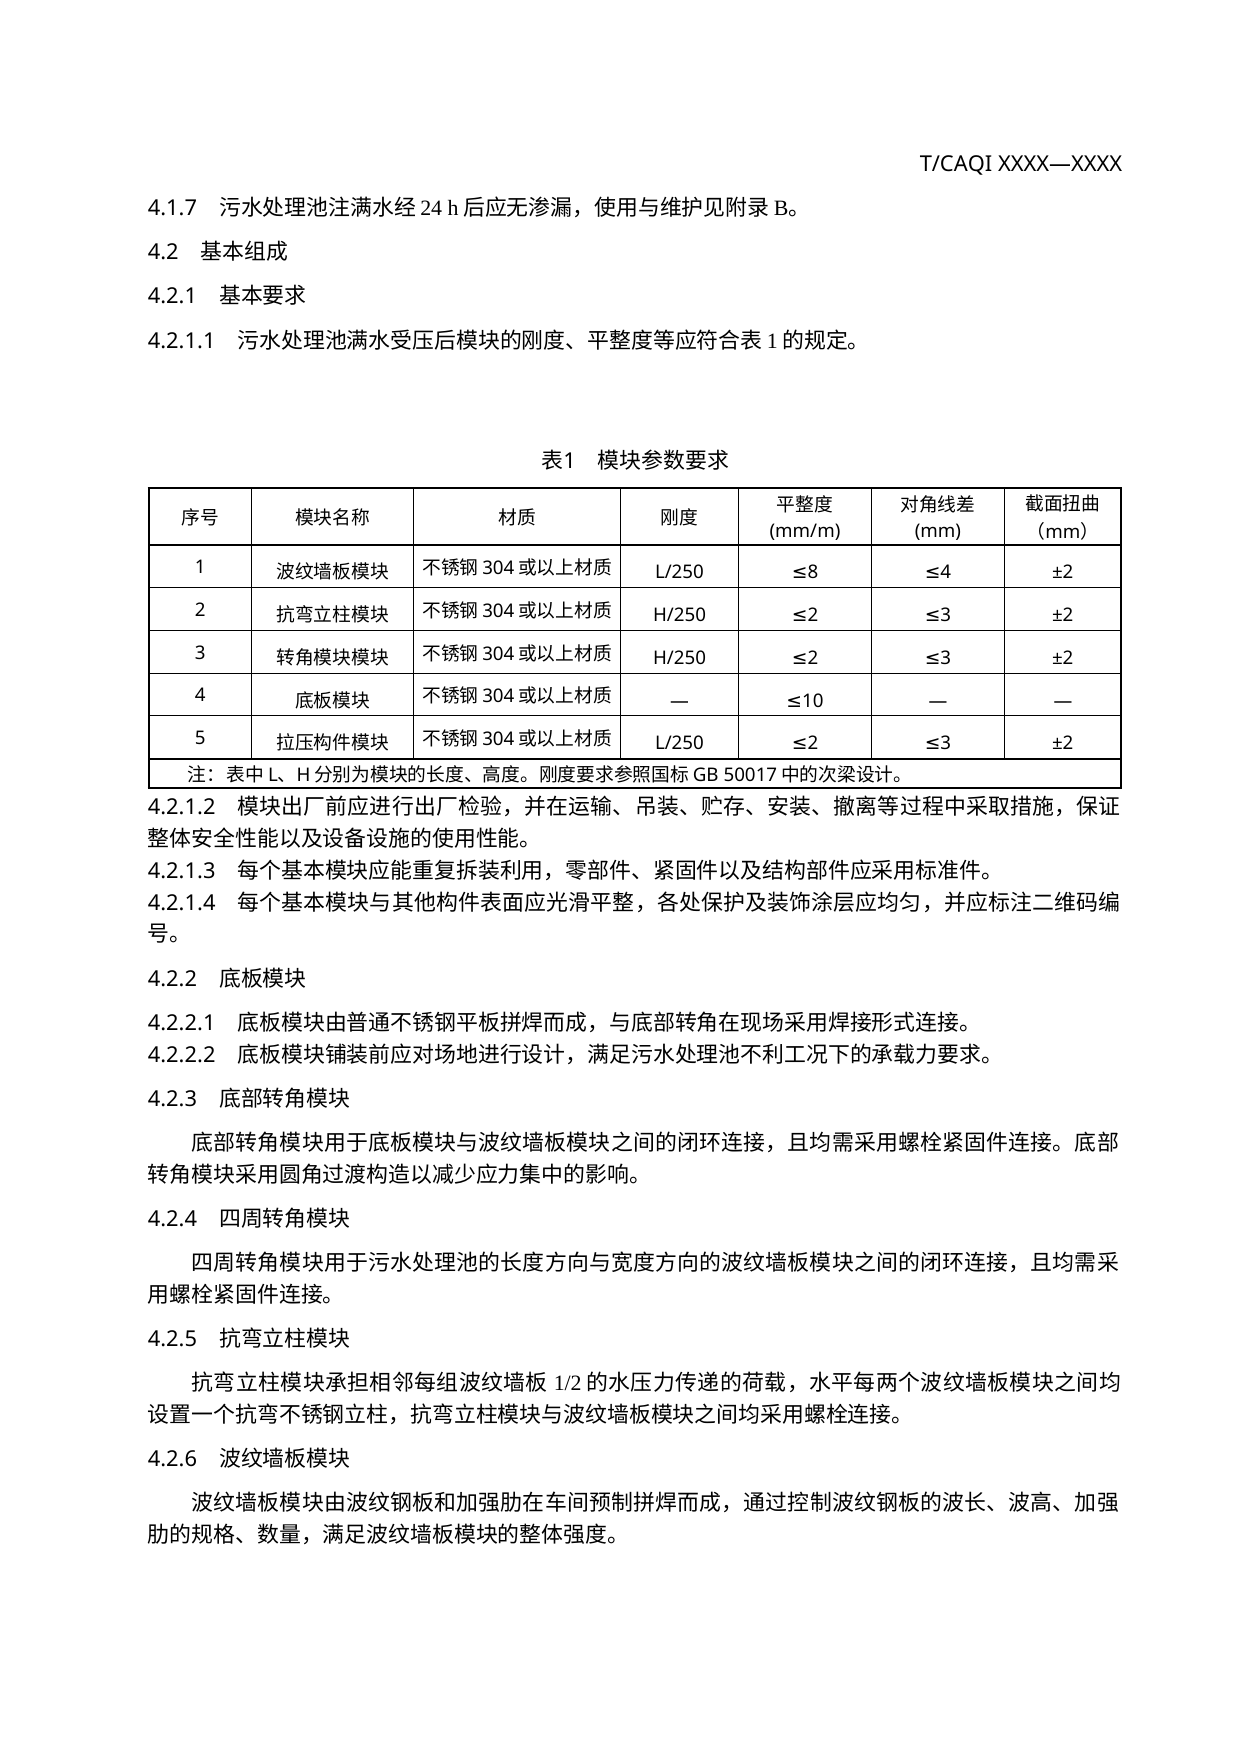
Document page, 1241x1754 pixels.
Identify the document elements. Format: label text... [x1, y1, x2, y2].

text 每个基本模块与其他构件表面应光滑平整，各处保护及装饰涂层应均匀，并应标注二维码编号。 [148, 884, 1122, 948]
table_cell 5 [150, 716, 251, 758]
table_cell L/250 [621, 716, 738, 758]
text 模块出厂前应进行出厂检验，并在运输、吊装、贮存、安装、撤离等过程中采取措施，保证整体安全性能以及设备设施的使用性能。 [148, 789, 1122, 853]
table_header 模块名称 [252, 489, 413, 543]
table_cell ±2 [1005, 546, 1120, 587]
text 底板模块铺装前应对场地进行设计，满足污水处理池不利工况下的承载力要求。 [148, 1037, 1122, 1068]
text 模块参数要求 [148, 443, 1122, 474]
table_cell — [1005, 674, 1120, 715]
table_cell 拉压构件模块 [252, 716, 413, 758]
table_cell 表中L、H分别为模块的长度、高度。刚度要求参照国标GB 50017中的次梁设计。 [150, 760, 1120, 787]
text 污水处理池满水受压后模块的刚度、平整度等应符合表1的规定。 [148, 323, 1122, 354]
text 底板模块 [148, 961, 1122, 992]
text 底板模块由普通不锈钢平板拼焊而成，与底部转角在现场采用焊接形式连接。 [148, 1005, 1122, 1037]
table_cell ≤8 [739, 546, 871, 587]
text 四周转角模块 [148, 1201, 1122, 1233]
text 底部转角模块用于底板模块与波纹墙板模块之间的闭环连接，且均需采用螺栓紧固件连接。底部转角模块采用圆角过渡构造以减少应力集中的影响。 [148, 1125, 1122, 1188]
table_cell 不锈钢304或以上材质 [414, 588, 620, 630]
table_cell ≤4 [872, 546, 1004, 587]
text 底部转角模块 [148, 1081, 1122, 1113]
table_cell 波纹墙板模块 [252, 546, 413, 587]
table_cell ≤2 [739, 588, 871, 630]
text 每个基本模块应能重复拆装利用，零部件、紧固件以及结构部件应采用标准件。 [148, 853, 1122, 884]
table_cell ≤3 [872, 716, 1004, 758]
table_cell — [872, 674, 1004, 715]
table_cell 2 [150, 588, 251, 630]
table_cell 不锈钢304或以上材质 [414, 631, 620, 673]
table_cell 4 [150, 674, 251, 715]
text 波纹墙板模块 [148, 1441, 1122, 1473]
table_cell 不锈钢304或以上材质 [414, 546, 620, 587]
table_cell 3 [150, 631, 251, 673]
table_cell L/250 [621, 546, 738, 587]
table_cell ≤2 [739, 716, 871, 758]
table_cell ±2 [1005, 716, 1120, 758]
text 基本要求 [148, 278, 1122, 310]
text 四周转角模块用于污水处理池的长度方向与宽度方向的波纹墙板模块之间的闭环连接，且均需采用螺栓紧固件连接。 [148, 1245, 1122, 1308]
table_cell H/250 [621, 631, 738, 673]
table_header 截面扭曲 （mm） [1005, 489, 1120, 543]
table_cell H/250 [621, 588, 738, 630]
text 抗弯立柱模块承担相邻每组波纹墙板1/2的水压力传递的荷载，水平每两个波纹墙板模块之间均设置一个抗弯不锈钢立柱，抗弯立柱模块与波纹墙板模块之间均采用螺栓连接。 [148, 1365, 1122, 1429]
table_cell ≤3 [872, 588, 1004, 630]
table_header 对角线差 (mm) [872, 489, 1004, 543]
text 基本组成 [148, 234, 1122, 266]
table_cell — [621, 674, 738, 715]
table_cell 不锈钢304或以上材质 [414, 716, 620, 758]
table_cell 1 [150, 546, 251, 587]
table_cell 底板模块 [252, 674, 413, 715]
table_header 材质 [414, 489, 620, 543]
table_header 序号 [150, 489, 251, 543]
text 波纹墙板模块由波纹钢板和加强肋在车间预制拼焊而成，通过控制波纹钢板的波长、波高、加强肋的规格、数量，满足波纹墙板模块的整体强度。 [148, 1485, 1122, 1549]
text 污水处理池注满水经24 h后应无渗漏，使用与维护见附录B。 [148, 190, 1122, 222]
table_header 刚度 [621, 489, 738, 543]
table_cell 抗弯立柱模块 [252, 588, 413, 630]
table_cell ≤10 [739, 674, 871, 715]
table_cell 转角模块模块 [252, 631, 413, 673]
table_cell ≤2 [739, 631, 871, 673]
text 抗弯立柱模块 [148, 1321, 1122, 1353]
table_cell ±2 [1005, 631, 1120, 673]
table_cell ≤3 [872, 631, 1004, 673]
table_cell ±2 [1005, 588, 1120, 630]
table_cell 不锈钢304或以上材质 [414, 674, 620, 715]
table_header 平整度 (mm/m) [739, 489, 871, 543]
